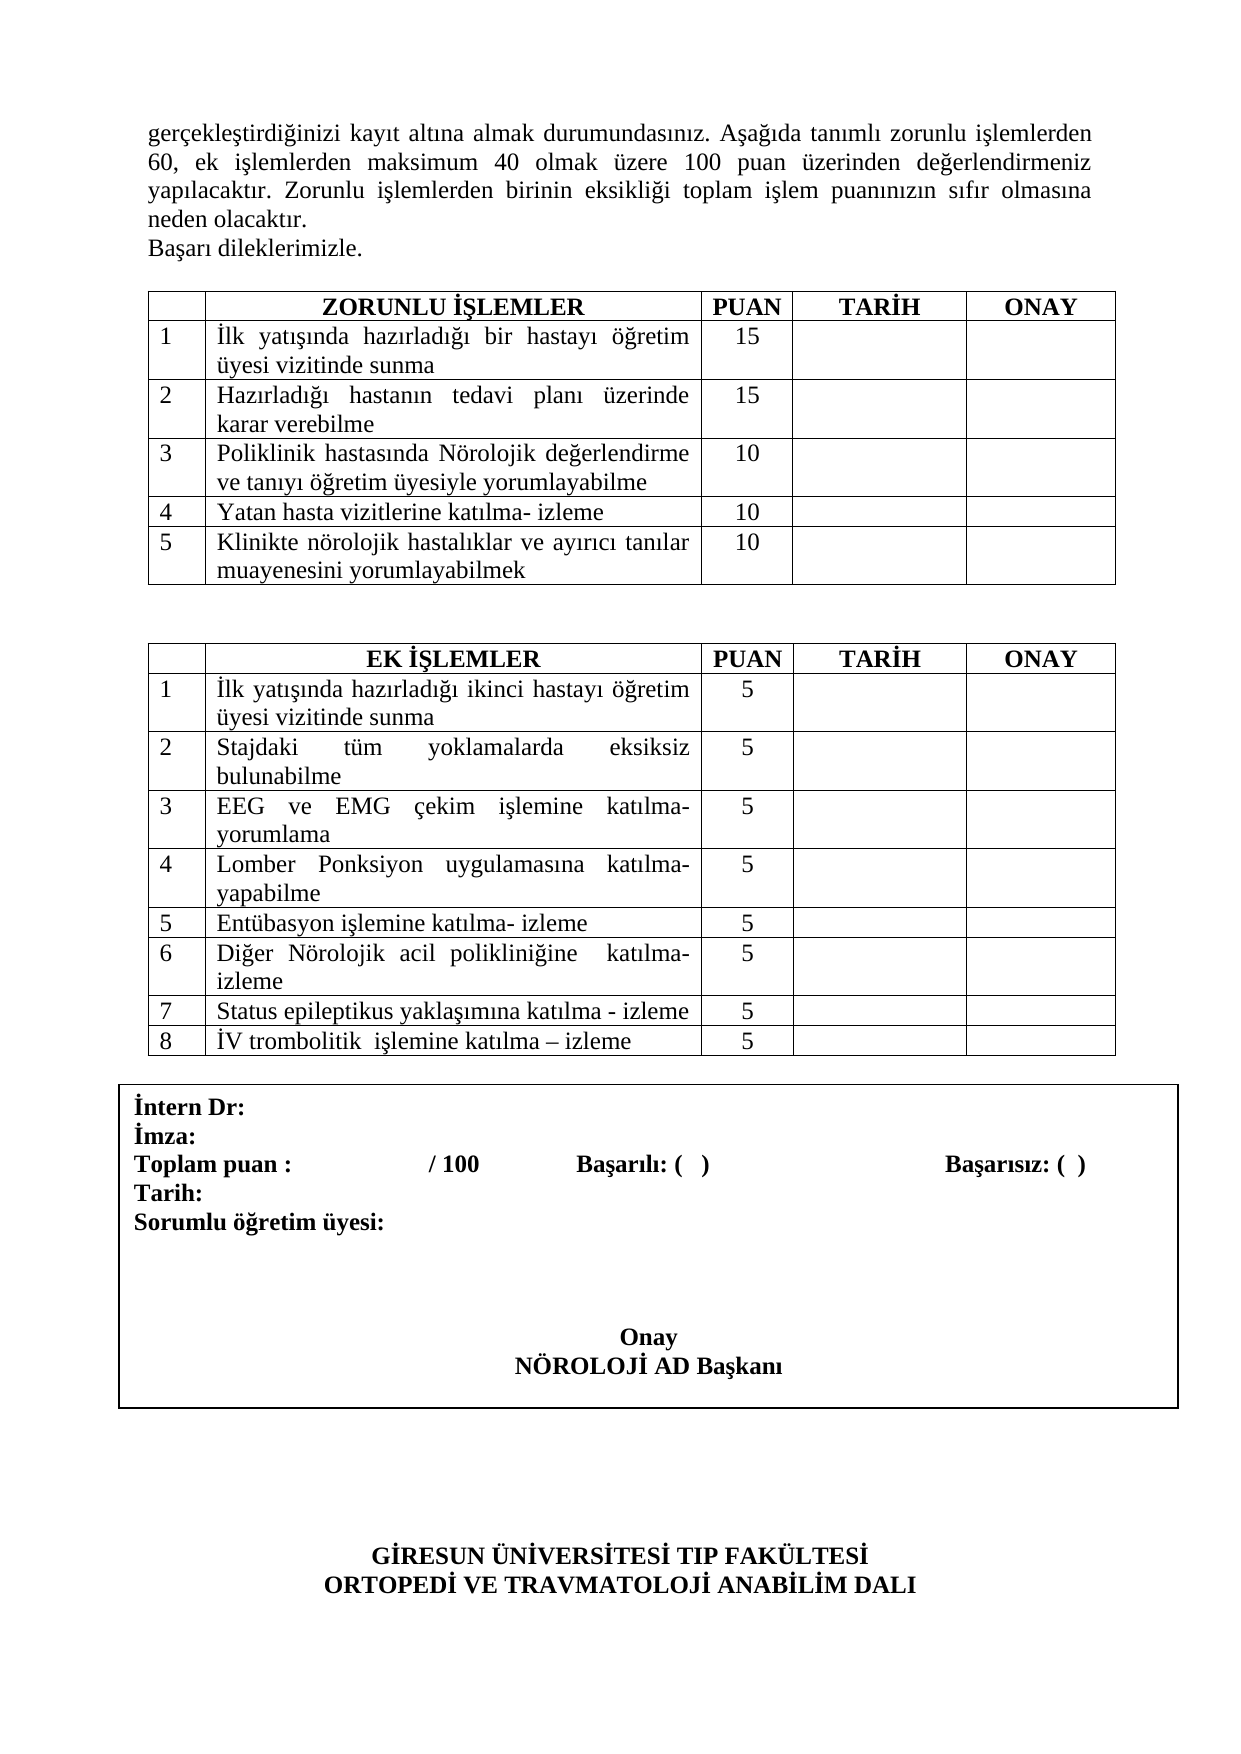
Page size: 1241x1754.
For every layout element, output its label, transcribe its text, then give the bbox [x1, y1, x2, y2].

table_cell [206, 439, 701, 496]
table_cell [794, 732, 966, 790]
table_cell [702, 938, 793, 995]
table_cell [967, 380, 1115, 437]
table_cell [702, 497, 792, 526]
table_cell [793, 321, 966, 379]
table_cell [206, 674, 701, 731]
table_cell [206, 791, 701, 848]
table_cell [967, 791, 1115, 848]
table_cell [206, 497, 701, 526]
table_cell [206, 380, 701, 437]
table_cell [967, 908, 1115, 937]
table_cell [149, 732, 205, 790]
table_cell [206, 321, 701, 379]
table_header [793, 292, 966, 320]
text ORTOPEDİ VE TRAVMATOLOJİ ANABİLİM DALI [148, 1570, 1093, 1598]
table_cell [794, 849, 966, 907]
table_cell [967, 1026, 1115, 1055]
text GİRESUN ÜNİVERSİTESİ TIP FAKÜLTESİ [148, 1541, 1093, 1570]
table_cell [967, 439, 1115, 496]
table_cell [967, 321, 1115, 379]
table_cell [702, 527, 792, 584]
text Başarı dileklerimizle. [148, 233, 1093, 262]
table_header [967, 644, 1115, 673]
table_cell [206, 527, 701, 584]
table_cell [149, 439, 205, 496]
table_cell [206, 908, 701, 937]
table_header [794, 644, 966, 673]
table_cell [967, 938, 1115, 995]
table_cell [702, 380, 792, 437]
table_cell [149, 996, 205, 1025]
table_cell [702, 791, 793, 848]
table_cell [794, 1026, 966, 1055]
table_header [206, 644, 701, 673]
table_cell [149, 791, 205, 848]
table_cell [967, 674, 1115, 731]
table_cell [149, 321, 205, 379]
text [148, 118, 1093, 233]
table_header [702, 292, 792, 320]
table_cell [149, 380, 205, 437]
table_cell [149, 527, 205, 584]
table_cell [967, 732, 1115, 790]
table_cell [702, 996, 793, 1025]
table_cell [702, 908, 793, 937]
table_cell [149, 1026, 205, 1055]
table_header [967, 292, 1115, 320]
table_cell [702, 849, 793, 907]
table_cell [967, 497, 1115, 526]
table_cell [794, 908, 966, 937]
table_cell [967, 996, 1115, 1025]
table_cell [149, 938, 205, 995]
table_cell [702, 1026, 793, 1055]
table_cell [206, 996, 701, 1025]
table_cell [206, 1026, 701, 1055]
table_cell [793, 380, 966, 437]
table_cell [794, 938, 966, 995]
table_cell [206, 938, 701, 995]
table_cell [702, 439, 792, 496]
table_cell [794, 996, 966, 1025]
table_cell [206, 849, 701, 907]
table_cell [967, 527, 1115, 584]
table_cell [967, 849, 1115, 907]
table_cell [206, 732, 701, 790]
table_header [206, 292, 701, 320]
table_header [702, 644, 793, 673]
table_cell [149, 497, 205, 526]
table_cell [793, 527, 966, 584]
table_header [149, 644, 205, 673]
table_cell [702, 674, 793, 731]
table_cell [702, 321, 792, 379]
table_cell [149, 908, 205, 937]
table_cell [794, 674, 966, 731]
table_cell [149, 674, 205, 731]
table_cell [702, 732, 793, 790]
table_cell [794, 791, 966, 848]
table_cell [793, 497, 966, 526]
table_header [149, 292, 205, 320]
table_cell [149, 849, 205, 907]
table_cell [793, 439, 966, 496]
